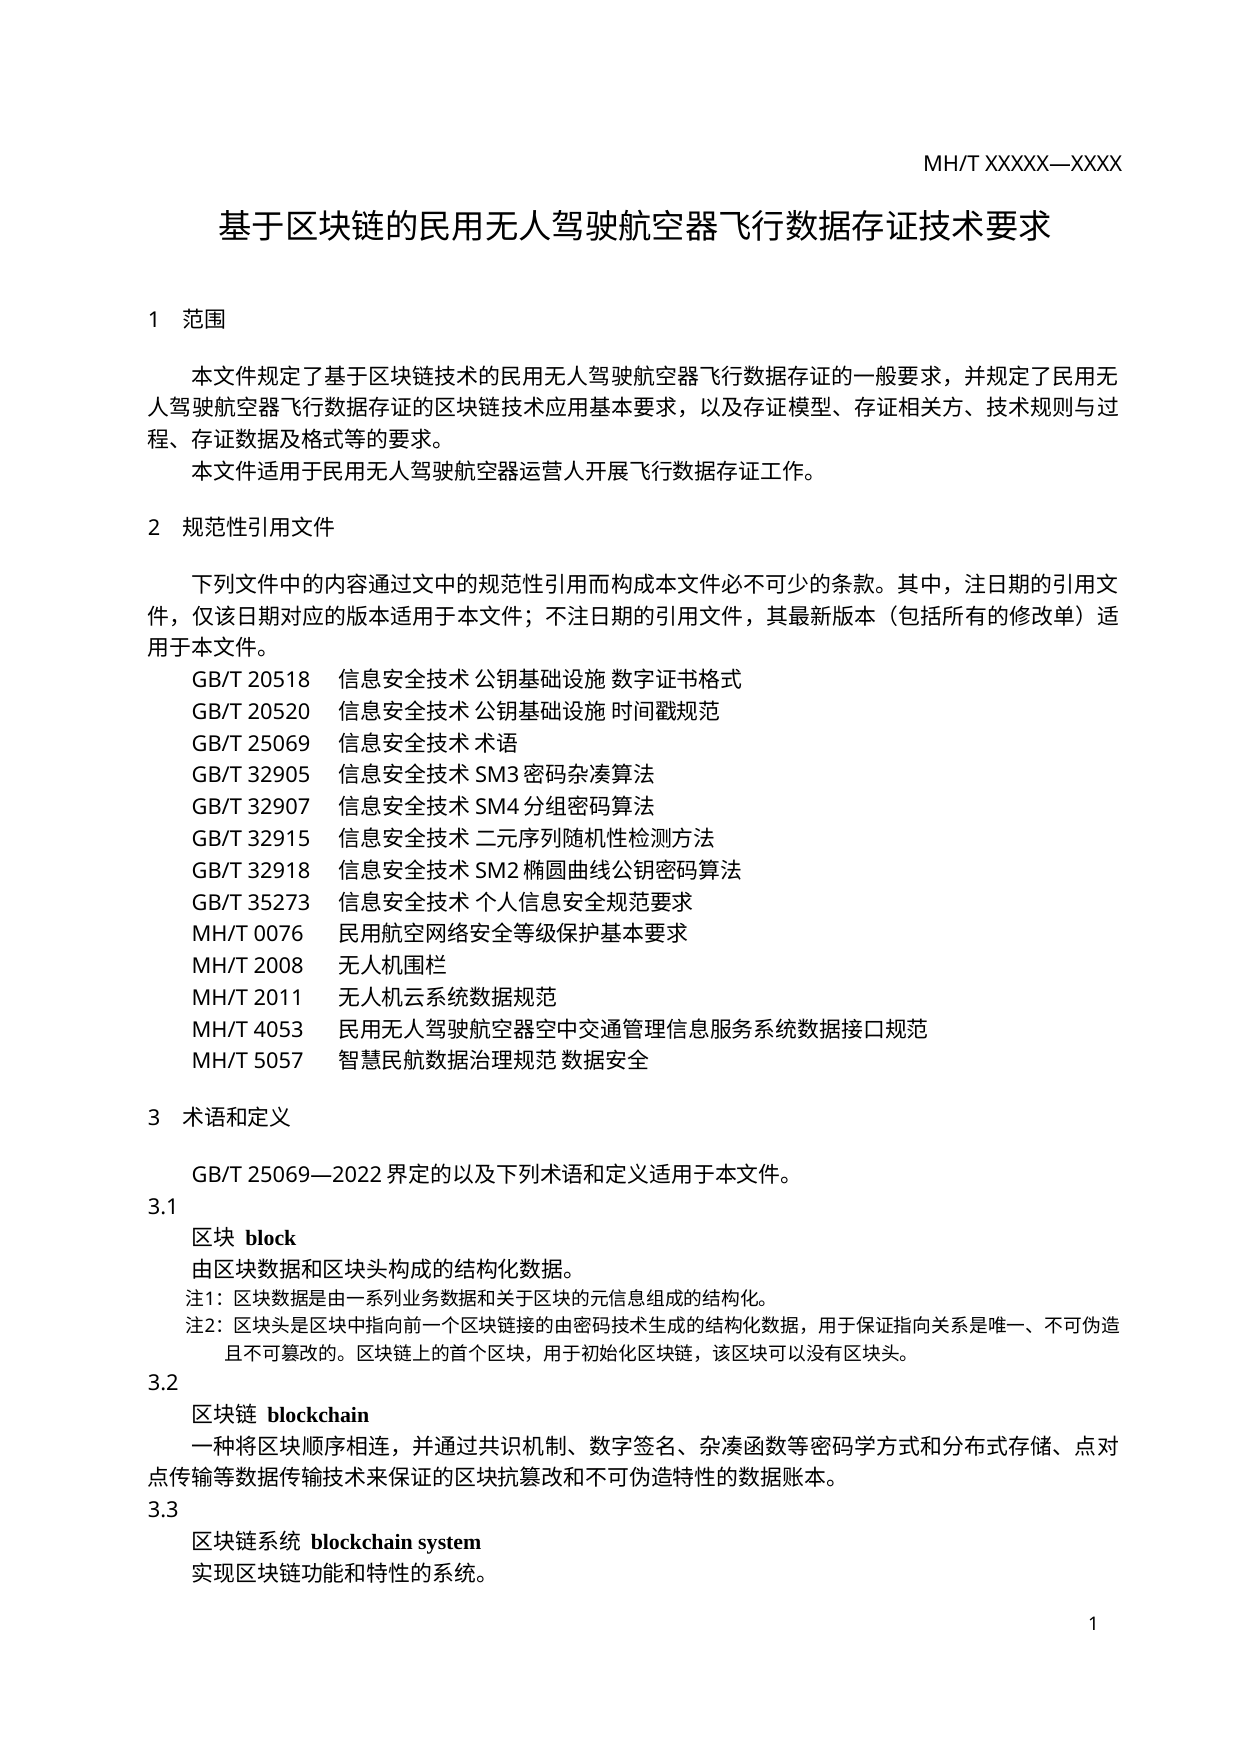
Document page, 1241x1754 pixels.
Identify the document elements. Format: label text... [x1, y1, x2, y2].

text GB/T 32915 信息安全技术 二元序列随机性检测方法 [148, 821, 1122, 853]
text 区块链系统 blockchain system [148, 1492, 1122, 1556]
text 范围 [148, 302, 1122, 334]
text 区块头是区块中指向前一个区块链接的由密码技术生成的结构化数据，用于保证指向关系是唯一、不可伪造且不可篡改的。区块链上的首个区块，用于初始化区块链，该区块可以没有区块头。 [186, 1311, 1122, 1365]
text GB/T 32918 信息安全技术 SM2椭圆曲线公钥密码算法 [148, 853, 1122, 884]
text 区块数据是由一系列业务数据和关于区块的元信息组成的结构化。 [186, 1284, 1122, 1311]
text GB/T 25069 信息安全技术 术语 [148, 726, 1122, 757]
text 区块链 blockchain [148, 1365, 1122, 1429]
text 由区块数据和区块头构成的结构化数据。 [148, 1252, 1122, 1284]
text 本文件适用于民用无人驾驶航空器运营人开展飞行数据存证工作。 [148, 454, 1122, 485]
text MH/T 2008 无人机围栏 [148, 948, 1122, 980]
text 术语和定义 [148, 1100, 1122, 1132]
text 一种将区块顺序相连，并通过共识机制、数字签名、杂凑函数等密码学方式和分布式存储、点对点传输等数据传输技术来保证的区块抗篡改和不可伪造特性的数据账本。 [148, 1429, 1122, 1492]
text MH/T 5057 智慧民航数据治理规范 数据安全 [148, 1043, 1122, 1075]
text GB/T 20520 信息安全技术 公钥基础设施 时间戳规范 [148, 694, 1122, 726]
text GB/T 20518 信息安全技术 公钥基础设施 数字证书格式 [148, 662, 1122, 694]
text MH/T 0076 民用航空网络安全等级保护基本要求 [148, 916, 1122, 948]
text 区块 block [148, 1189, 1122, 1252]
text MH/T 2011 无人机云系统数据规范 [148, 980, 1122, 1012]
text GB/T 32907 信息安全技术 SM4分组密码算法 [148, 789, 1122, 821]
text 规范性引用文件 [148, 510, 1122, 542]
text 本文件规定了基于区块链技术的民用无人驾驶航空器飞行数据存证的一般要求，并规定了民用无人驾驶航空器飞行数据存证的区块链技术应用基本要求，以及存证模型、存证相关方、技术规则与过程、存证数据及格式等的要求。 [148, 359, 1122, 454]
text GB/T 35273 信息安全技术 个人信息安全规范要求 [148, 884, 1122, 916]
text MH/T 4053 民用无人驾驶航空器空中交通管理信息服务系统数据接口规范 [148, 1012, 1122, 1043]
text 实现区块链功能和特性的系统。 [148, 1556, 1122, 1587]
text GB/T 32905 信息安全技术 SM3密码杂凑算法 [148, 757, 1122, 789]
